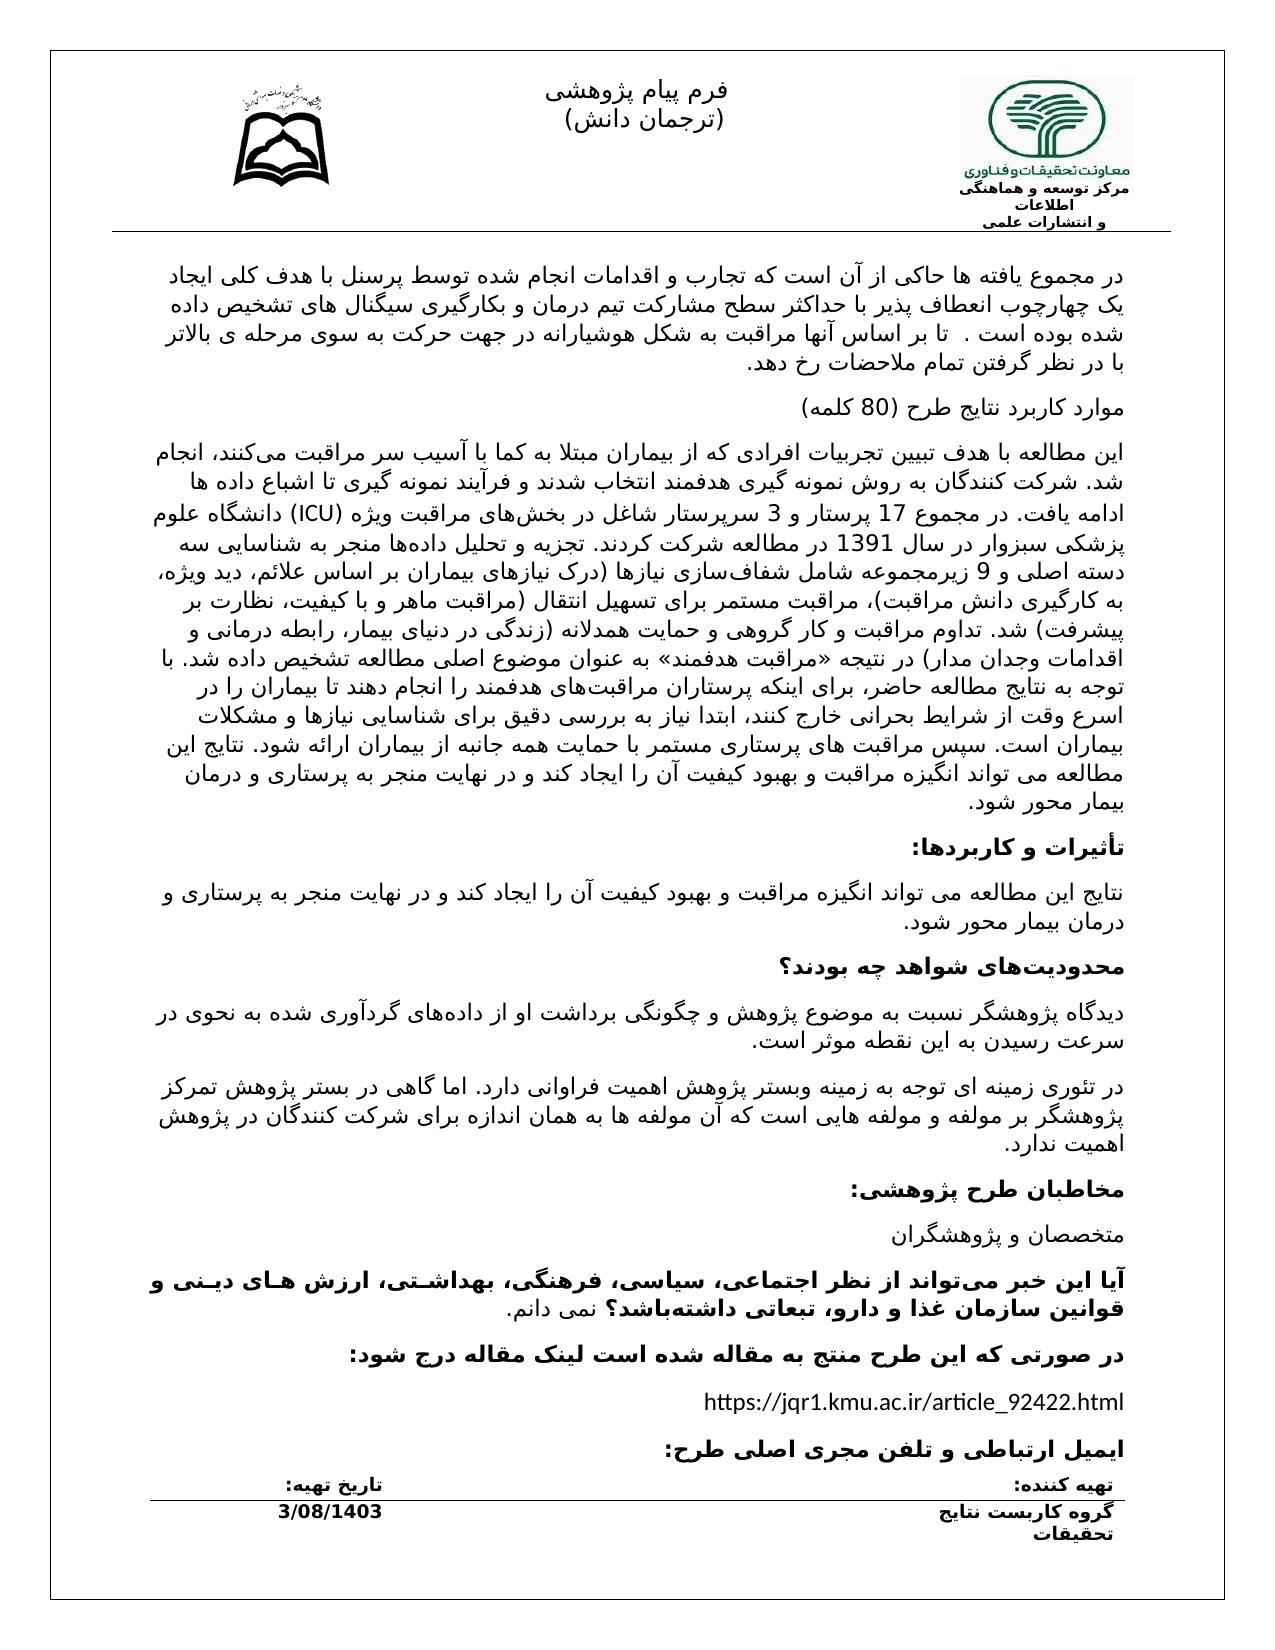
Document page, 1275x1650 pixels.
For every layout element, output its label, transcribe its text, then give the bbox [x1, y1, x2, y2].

text آیا این خبر می‌تواند از نظر اجتماعی، سیاسی، فرهنگی، بهداشتی، ارزش های دینی و قوانین سازمان غذا و دارو، تبعاتی داشته‌باشد؟ نمی دانم. [150, 1267, 1125, 1322]
text در صورتی که این طرح منتج به مقاله شده است لینک مقاله درج شود: [150, 1341, 1125, 1368]
text https://jqr1.kmu.ac.ir/article_92422.html [150, 1386, 1125, 1417]
picture [220, 75, 344, 199]
text متخصصان و پژوهشگران [150, 1221, 1125, 1248]
text این مطالعه با هدف تبیین تجربیات افرادی که از بیماران مبتلا به کما با آسیب سر مراقبت می‌کنند، انجام شد. شرکت کنندگان به روش نمونه گیری هدفمند انتخاب شدند و فرآیند نمونه گیری تا اشباع داده ها ادامه یافت. در مجموع 17 پرستار و 3 سرپرستار شاغل در بخش‌های مراقبت ویژه (ICU) دانشگاه علوم پزشکی سبزوار در سال 1391 در مطالعه شرکت کردند. تجزیه و تحلیل داده‌ها منجر به شناسایی سه دسته اصلی و 9 زیرمجموعه شامل شفاف‌سازی نیازها (درک نیازهای بیماران بر اساس علائم، دید ویژه، به کارگیری دانش مراقبت)، مراقبت مستمر برای تسهیل انتقال (مراقبت ماهر و با کیفیت، نظارت بر پیشرفت) شد. تداوم مراقبت و کار گروهی و حمایت همدلانه (زندگی در دنیای بیمار، رابطه درمانی و اقدامات وجدان مدار) در نتیجه «مراقبت هدفمند» به عنوان موضوع اصلی مطالعه تشخیص داده شد. با توجه به نتایج مطالعه حاضر، برای اینکه پرستاران مراقبت‌های هدفمند را انجام دهند تا بیماران را در اسرع وقت از شرایط بحرانی خارج کنند، ابتدا نیاز به بررسی دقیق برای شناسایی نیازها و مشکلات بیماران است. سپس مراقبت های پرستاری مستمر با حمایت همه جانبه از بیماران ارائه شود. نتایج این مطالعه می تواند انگیزه مراقبت و بهبود کیفیت آن را ایجاد کند و در نهایت منجر به پرستاری و درمان بیمار محور شود. [150, 439, 1125, 815]
text مخاطبان طرح پژوهشی: [150, 1176, 1125, 1203]
text در مجموع یافته ها حاکی از آن است که تجارب و اقدامات انجام شده توسط پرسنل با هدف کلی ایجاد یک چهارچوب انعطاف پذیر با حداکثر سطح مشارکت تیم درمان و بکارگیری سیگنال های تشخیص داده شده بوده است . تا بر اساس آنها مراقبت به شکل هوشیارانه در جهت حرکت به سوی مرحله ی بالاتر با در نظر گرفتن تمام ملاحضات رخ دهد. [150, 262, 1125, 375]
text تأثیرات و کاربردها: [150, 834, 1125, 861]
text نتایج این مطالعه می تواند انگیزه مراقبت و بهبود کیفیت آن را ایجاد کند و در نهایت منجر به پرستاری و درمان بیمار محور شود. [150, 879, 1125, 935]
text دیدگاه پژوهشگر نسبت به موضوع پژوهش و چگونگی برداشت او از داده‌های گردآوری شده به نحوی در سرعت رسیدن به این نقطه موثر است. [150, 999, 1125, 1054]
picture [960, 75, 1134, 180]
text محدودیت‌های شواهد چه بودند؟ [150, 953, 1125, 980]
text در تئوری زمینه ای توجه به زمینه وبستر پژوهش اهمیت فراوانی دارد. اما گاهی در بستر پژوهش تمرکز پژوهشگر بر مولفه و مولفه هایی است که آن مولفه ها به همان اندازه برای شرکت کنندگان در پژوهش اهمیت ندارد. [150, 1073, 1125, 1157]
text موارد کاربرد نتایج طرح (80 کلمه) [150, 394, 1125, 421]
text ایمیل ارتباطی و تلفن مجری اصلی طرح: [150, 1436, 1125, 1463]
